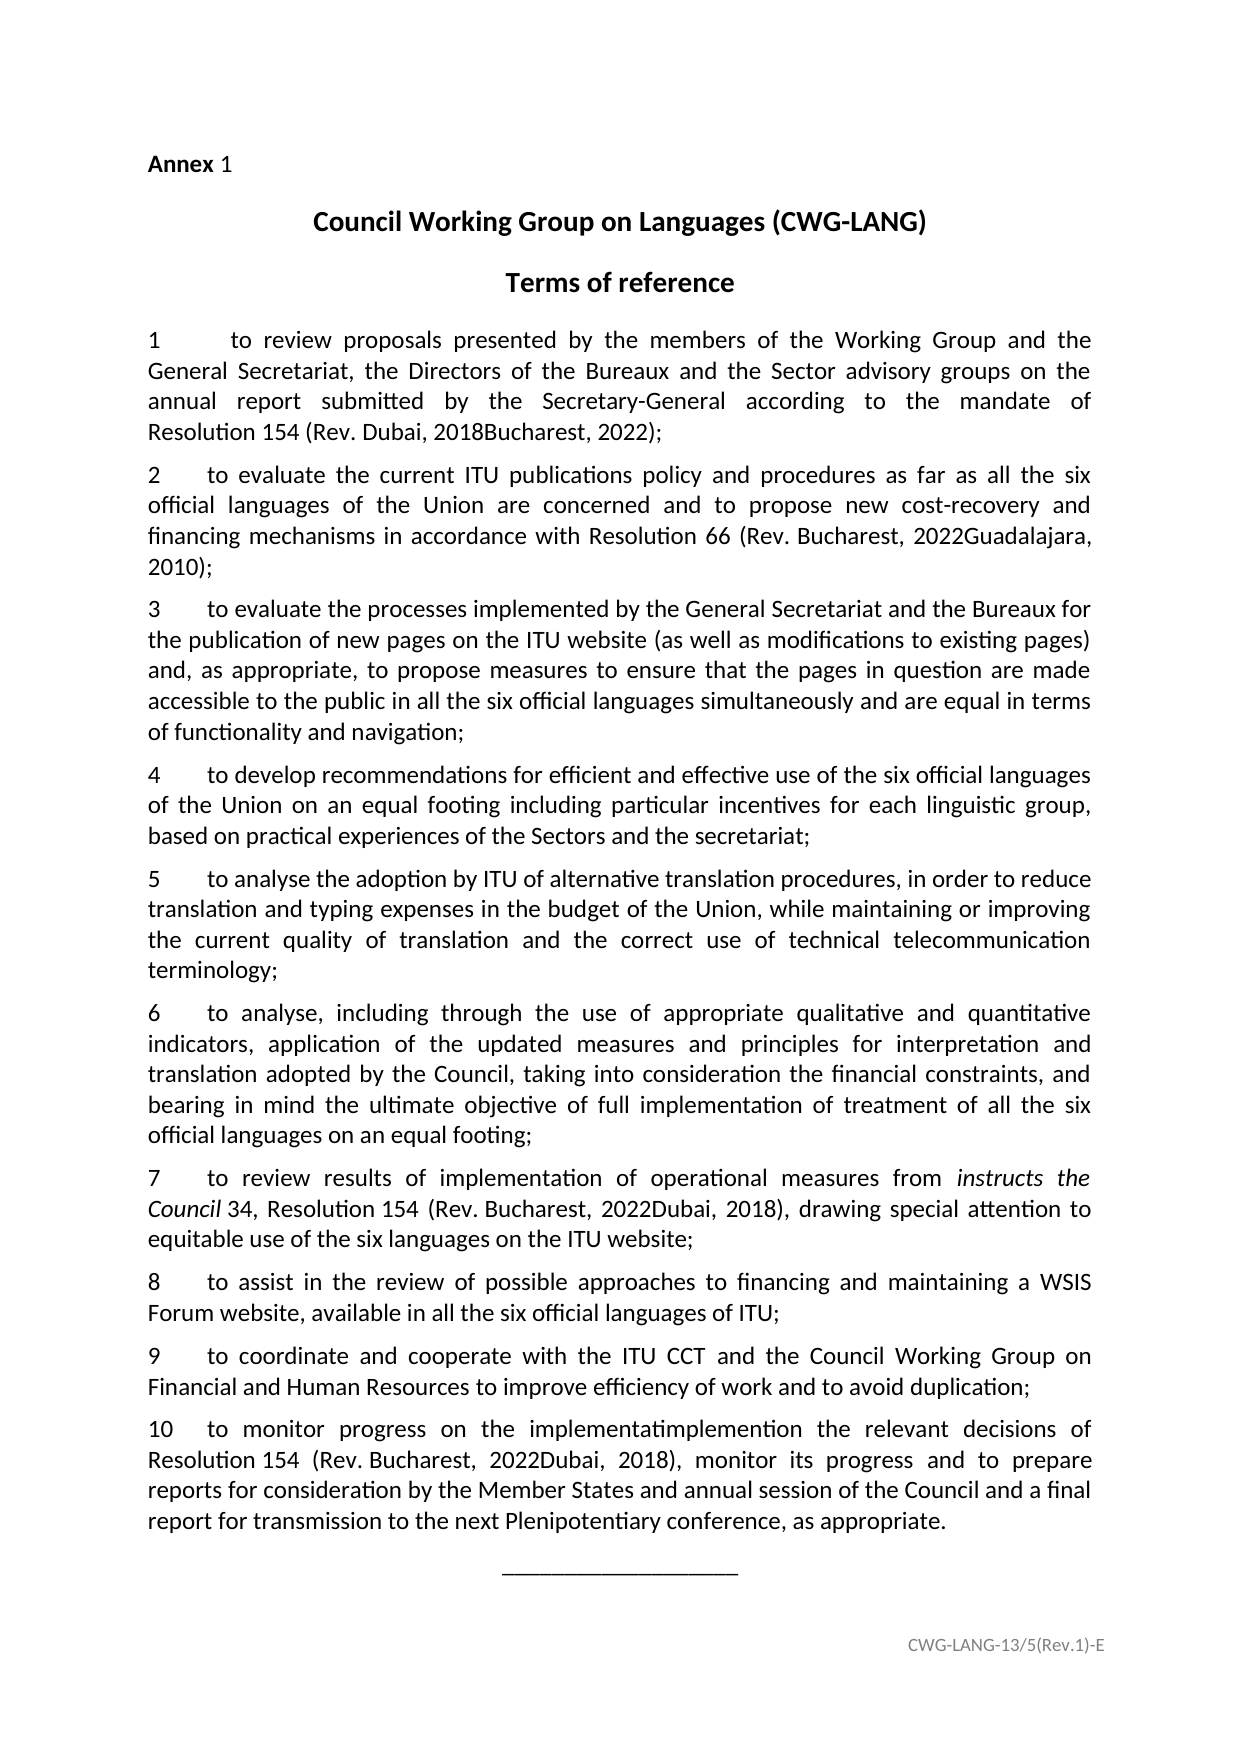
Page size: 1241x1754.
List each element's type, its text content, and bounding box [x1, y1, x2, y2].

text Council Working Group on Languages (CWG-LANG) [148, 203, 1092, 239]
text 6 to analyse, including through the use of appropriate qualitative and quantitative indicators, application of the updated measures and principles for interpretation and translation adopted by the Council, taking into consideration the financial constraints, and bearing in mind the ultimate objective of full implementation of treatment of the six official languages on an equal footing; [148, 997, 1092, 1150]
text 5 to analyse the adoption by ITU of alternative translation procedures, in order to reduce translation and typing expenses in the budget of the Union, while maintaining or improving the current quality of translation and the correct use of technical telecommunication terminology; [148, 863, 1092, 985]
text 3 to evaluate the processes implemented by the General Secretariat and the Bureaux for the publication of new pages on the ITU website (as well as modifications to existing pages) and, as appropriate, to propose measures to ensure that the pages in question are made accessible to the public in the six official languages simultaneously and are equal in terms of functionality and navigation; [148, 594, 1092, 746]
text 8 to assist in the review of possible approaches to financing and maintaining a WSIS Forum website, available in the six official languages of ITU; [148, 1267, 1092, 1328]
text 7 to review results of implementation of operational measures from instructs the Council , Resolution 154 (Rev. ), drawing special attention to equitable use of the six languages on the ITU website; [148, 1162, 1092, 1254]
text 10 to of Resolution 154 (Rev. ) and to prepare reports for consideration by the Member States and annual session of the Council and a final report for transmission to the next Plenipotentiary conference, as appropriate. [148, 1414, 1092, 1536]
text 1 to review proposals presented by the members of the Working Group and the General Secretariat, the Directors of the Bureaux and the Sector advisory groups on the annual report submitted by the Secretary-General according to the mandate of Resolution 154 (Rev. ); [148, 324, 1092, 447]
text Annex 1 [148, 148, 1092, 178]
text 4 to develop recommendations for efficient and effective use of the six official languages of the Union on an equal footing including particular incentives for each linguistic group, based on practical experiences of the Sectors and the secretariat; [148, 759, 1092, 850]
text 2 to evaluate the current ITU publications policy and procedures as far as the six official languages of the Union are concerned and to propose new cost-recovery and financing mechanisms in accordance with Resolution 66 (Rev. ); [148, 459, 1092, 581]
text Terms of reference [148, 264, 1092, 299]
text 9 to coordinate and cooperate with the ITU CCT and the Council Working Group on Financial and Human Resources to improve efficiency of work and to avoid duplication; [148, 1340, 1092, 1401]
text ___________________ [148, 1548, 1092, 1579]
